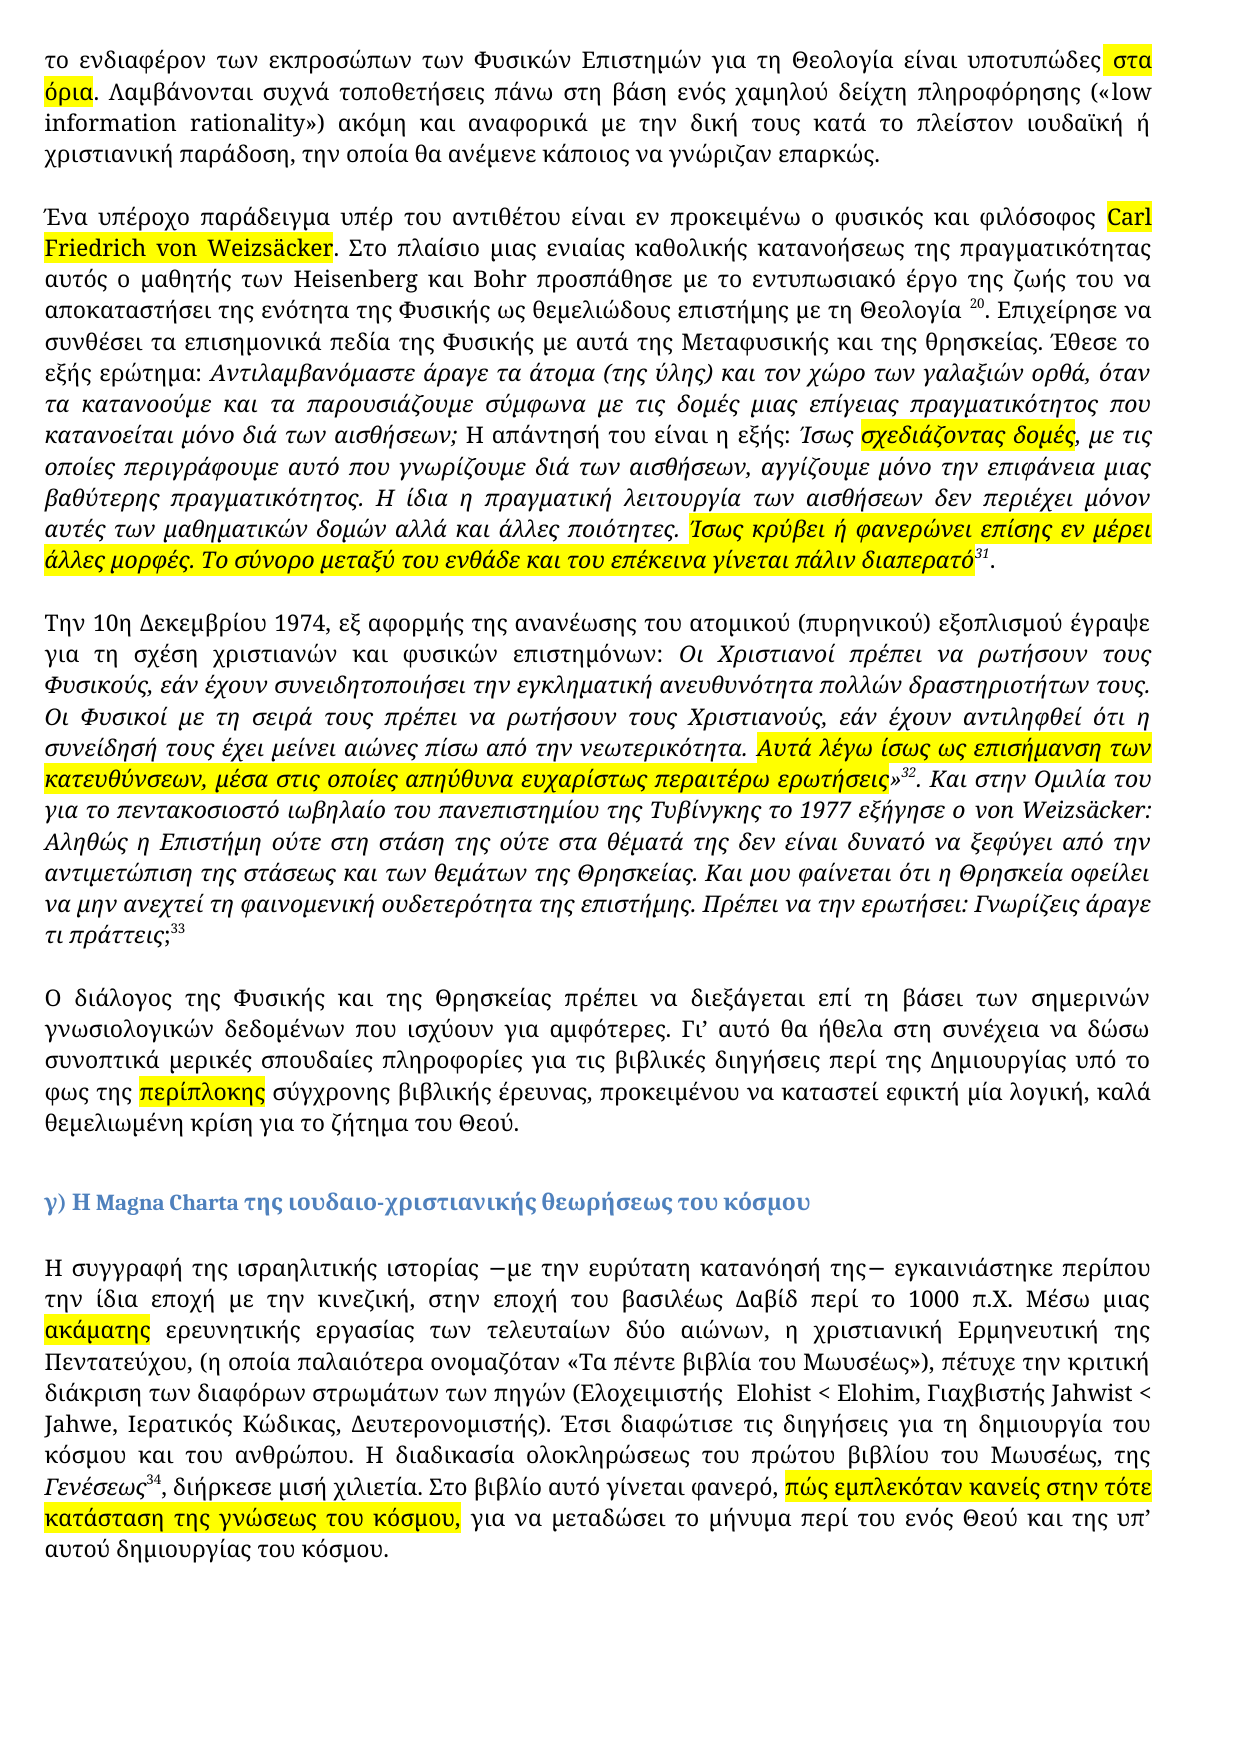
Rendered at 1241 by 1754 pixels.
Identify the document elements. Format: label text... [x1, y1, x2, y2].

subtitle γ) Η Magna Charta της ιουδαιο-χριστιανικής θεωρήσεως του κόσμου [44, 1190, 1152, 1217]
text Ένα υπέροχο παράδειγμα υπέρ του αντιθέτου είναι εν προκειμένω ο φυσικός και φιλόσοφος Carl Friedrich von Weizsäcker. Στο πλαίσιο μιας ενιαίας καθολικής κατανοήσεως της πραγματικότητας αυτός ο μαθητής των Heisenberg και Bohr προσπάθησε με το εντυπωσιακό έργο της ζωής του να αποκαταστήσει της ενότητα της Φυσικής ως θεμελιώδους επιστήμης με τη Θεολογία 20. Επιχείρησε να συνθέσει τα επισημονικά πεδία της Φυσικής με αυτά της Μεταφυσικής και της θρησκείας. Έθεσε το εξής ερώτημα: Αντιλαμβανόμαστε άραγε τα άτομα (της ύλης) και τον χώρο των γαλαξιών ορθά, όταν τα κατανοούμε και τα παρουσιάζουμε σύμφωνα με τις δομές μιας επίγειας πραγματικότητος που κατανοείται μόνο διά των αισθήσεων; Η απάντησή του είναι η εξής: Ίσως σχεδιάζοντας δομές, με τις οποίες περιγράφουμε αυτό που γνωρίζουμε διά των αισθήσεων, αγγίζουμε μόνο την επιφάνεια μιας βαθύτερης πραγματικότητος. Η ίδια η πραγματική λειτουργία των αισθήσεων δεν περιέχει μόνον αυτές των μαθηματικών δομών αλλά και άλλες ποιότητες. Ίσως κρύβει ή φανερώνει επίσης εν μέρει άλλες μορφές. Το σύνορο μεταξύ του ενθάδε και του επέκεινα γίνεται πάλιν διαπερατό31. [44, 201, 1152, 544]
text Την 10η Δεκεμβρίου 1974, εξ αφορμής της ανανέωσης του ατομικού (πυρηνικού) εξοπλισμού έγραψε για τη σχέση χριστιανών και φυσικών επιστημόνων: Οι Χριστιανοί πρέπει να ρωτήσουν τους Φυσικούς, εάν έχουν συνειδητοποιήσει την εγκληματική ανευθυνότητα πολλών δραστηριοτήτων τους. Οι Φυσικοί με τη σειρά τους πρέπει να ρωτήσουν τους Χριστιανούς, εάν έχουν αντιληφθεί ότι η συνείδησή τους έχει μείνει αιώνες πίσω από την νεωτερικότητα. Αυτά λέγω ίσως ως επισήμανση των κατευθύνσεων, μέσα στις οποίες απηύθυνα ευχαρίστως περαιτέρω ερωτήσεις»32. Και στην Ομιλία του για το πεντακοσιοστό ιωβηλαίο του πανεπιστημίου της Τυβίνγκης το 1977 εξήγησε ο von Weizsäcker: Αληθώς η Επιστήμη ούτε στη στάση της ούτε στα θέματά της δεν είναι δυνατό να ξεφύγει από την αντιμετώπιση της στάσεως και των θεμάτων της Θρησκείας. Και μου φαίνεται ότι η Θρησκεία οφείλει να μην ανεχτεί τη φαινομενική ουδετερότητα της επιστήμης. Πρέπει να την ερωτήσει: Γνωρίζεις άραγε τι πράττεις;33 [44, 763, 1152, 951]
text Ο διάλογος της Φυσικής και της Θρησκείας πρέπει να διεξάγεται επί τη βάσει των σημερινών γνωσιολογικών δεδομένων που ισχύουν για αμφότερες. Γι’ αυτό θα ήθελα στη συνέχεια να δώσω συνοπτικά μερικές σπουδαίες πληροφορίες για τις βιβλικές διηγήσεις περί της Δημιουργίας υπό το φως της περίπλοκης σύγχρονης βιβλικής έρευνας, προκειμένου να καταστεί εφικτή μία λογική, καλά θεμελιωμένη κρίση για το ζήτημα του Θεού. [44, 982, 1152, 1138]
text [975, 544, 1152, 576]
text Την 10η Δεκεμβρίου 1974, εξ αφορμής της ανανέωσης του ατομικού (πυρηνικού) εξοπλισμού έγραψε για τη σχέση χριστιανών και φυσικών επιστημόνων: Οι Χριστιανοί πρέπει να ρωτήσουν τους Φυσικούς, εάν έχουν συνειδητοποιήσει την εγκληματική ανευθυνότητα πολλών δραστηριοτήτων τους. Οι Φυσικοί με τη σειρά τους πρέπει να ρωτήσουν τους Χριστιανούς, εάν έχουν αντιληφθεί ότι η συνείδησή τους έχει μείνει αιώνες πίσω από την νεωτερικότητα. Αυτά λέγω ίσως ως επισήμανση των κατευθύνσεων, μέσα στις οποίες απηύθυνα ευχαρίστως περαιτέρω ερωτήσεις»32. Και στην Ομιλία του για το πεντακοσιοστό ιωβηλαίο του πανεπιστημίου της Τυβίνγκης το 1977 εξήγησε ο von Weizsäcker: Αληθώς η Επιστήμη ούτε στη στάση της ούτε στα θέματά της δεν είναι δυνατό να ξεφύγει από την αντιμετώπιση της στάσεως και των θεμάτων της Θρησκείας. Και μου φαίνεται ότι η Θρησκεία οφείλει να μην ανεχτεί τη φαινομενική ουδετερότητα της επιστήμης. Πρέπει να την ερωτήσει: Γνωρίζεις άραγε τι πράττεις;33 [44, 607, 1152, 763]
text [44, 44, 1152, 169]
text Η συγγραφή της ισραηλιτικής ιστορίας −με την ευρύτατη κατανόησή της− εγκαινιάστηκε περίπου την ίδια εποχή με την κινεζική, στην εποχή του βασιλέως Δαβίδ περί το 1000 π.Χ. Μέσω μιας ακάματης ερευνητικής εργασίας των τελευταίων δύο αιώνων, η χριστιανική Ερμηνευτική της Πεντατεύχου, (η οποία παλαιότερα ονομαζόταν «Τα πέντε βιβλία του Μωυσέως»), πέτυχε την κριτική διάκριση των διαφόρων στρωμάτων των πηγών (Ελοχειμιστής Elohist < Elohim, Γιαχβιστής Jahwist < Jahwe, Ιερατικός Κώδικας, Δευτερονομιστής). Έτσι διαφώτισε τις διηγήσεις για τη δημιουργία του κόσμου και του ανθρώπου. Η διαδικασία ολοκληρώσεως του πρώτου βιβλίου του Μωυσέως, της Γενέσεως34, διήρκεσε μισή χιλιετία. Στο βιβλίο αυτό γίνεται φανερό, πώς εμπλεκόταν κανείς στην τότε κατάσταση της γνώσεως του κόσμου, για να μεταδώσει το μήνυμα περί του ενός Θεού και της υπ’ αυτού δημιουργίας του κόσμου. [44, 1252, 1152, 1564]
